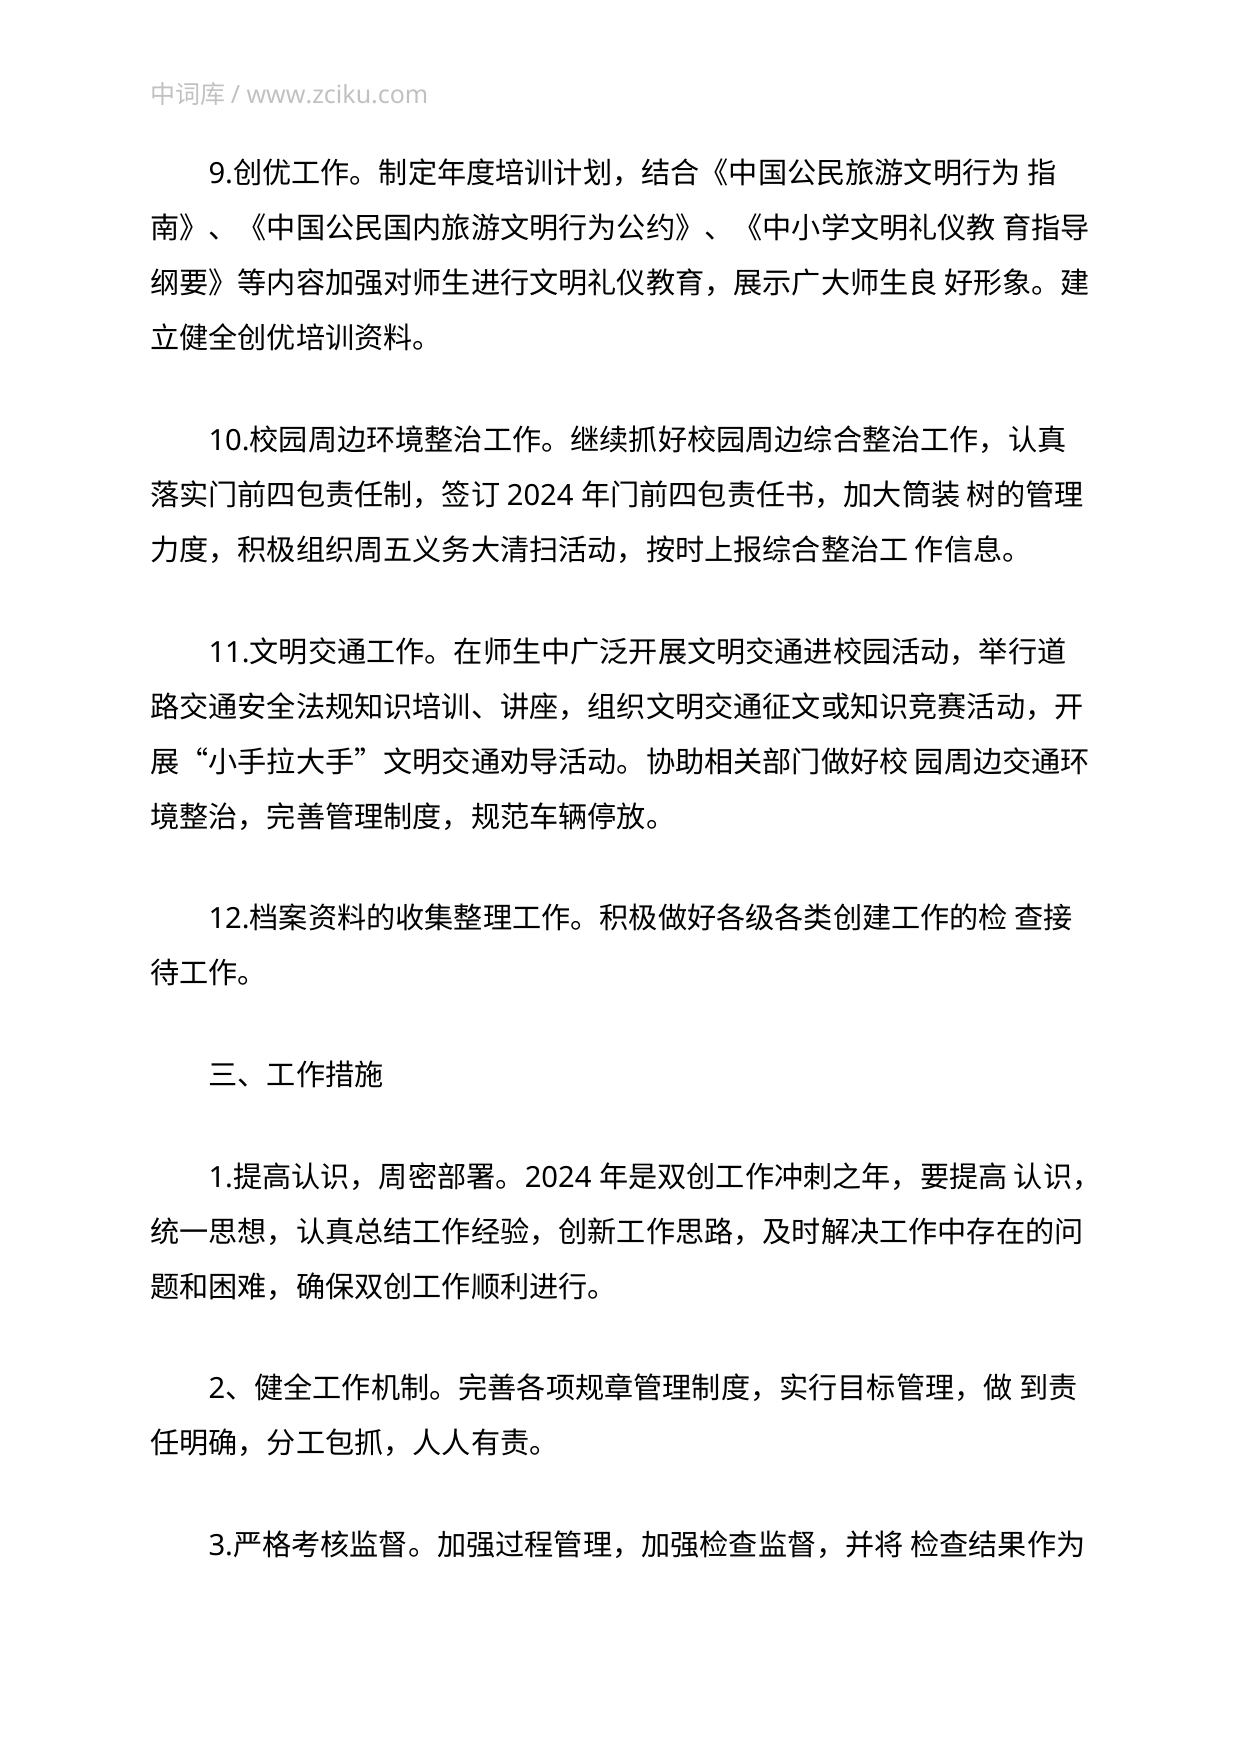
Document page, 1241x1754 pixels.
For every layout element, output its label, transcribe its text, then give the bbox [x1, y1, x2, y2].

text 2、健全工作机制。完善各项规章管理制度，实行目标管理，做 到责任明确，分工包抓，人人有责。 [150, 1365, 1090, 1462]
text 11.文明交通工作。在师生中广泛开展文明交通进校园活动，举行道路交通安全法规知识培训、讲座，组织文明交通征文或知识竞赛活动，开展“小手拉大手”文明交通劝导活动。协助相关部门做好校 园周边交通环境整治，完善管理制度，规范车辆停放。 [150, 628, 1090, 835]
text 1.提高认识，周密部署。2024 年是双创工作冲刺之年，要提高 认识，统一思想，认真总结工作经验，创新工作思路，及时解决工作中存在的问题和困难，确保双创工作顺利进行。 [150, 1153, 1090, 1306]
text 9.创优工作。制定年度培训计划，结合《中国公民旅游文明行为 指南》、《中国公民国内旅游文明行为公约》、《中小学文明礼仪教 育指导纲要》等内容加强对师生进行文明礼仪教育，展示广大师生良 好形象。建立健全创优培训资料。 [150, 150, 1090, 357]
text 10.校园周边环境整治工作。继续抓好校园周边综合整治工作，认真落实门前四包责任制，签订 2024 年门前四包责任书，加大筒装 树的管理力度，积极组织周五义务大清扫活动，按时上报综合整治工 作信息。 [150, 417, 1090, 569]
text 12.档案资料的收集整理工作。积极做好各级各类创建工作的检 查接待工作。 [150, 895, 1090, 992]
text 三、工作措施 [150, 1052, 1090, 1094]
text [150, 1522, 1090, 1564]
